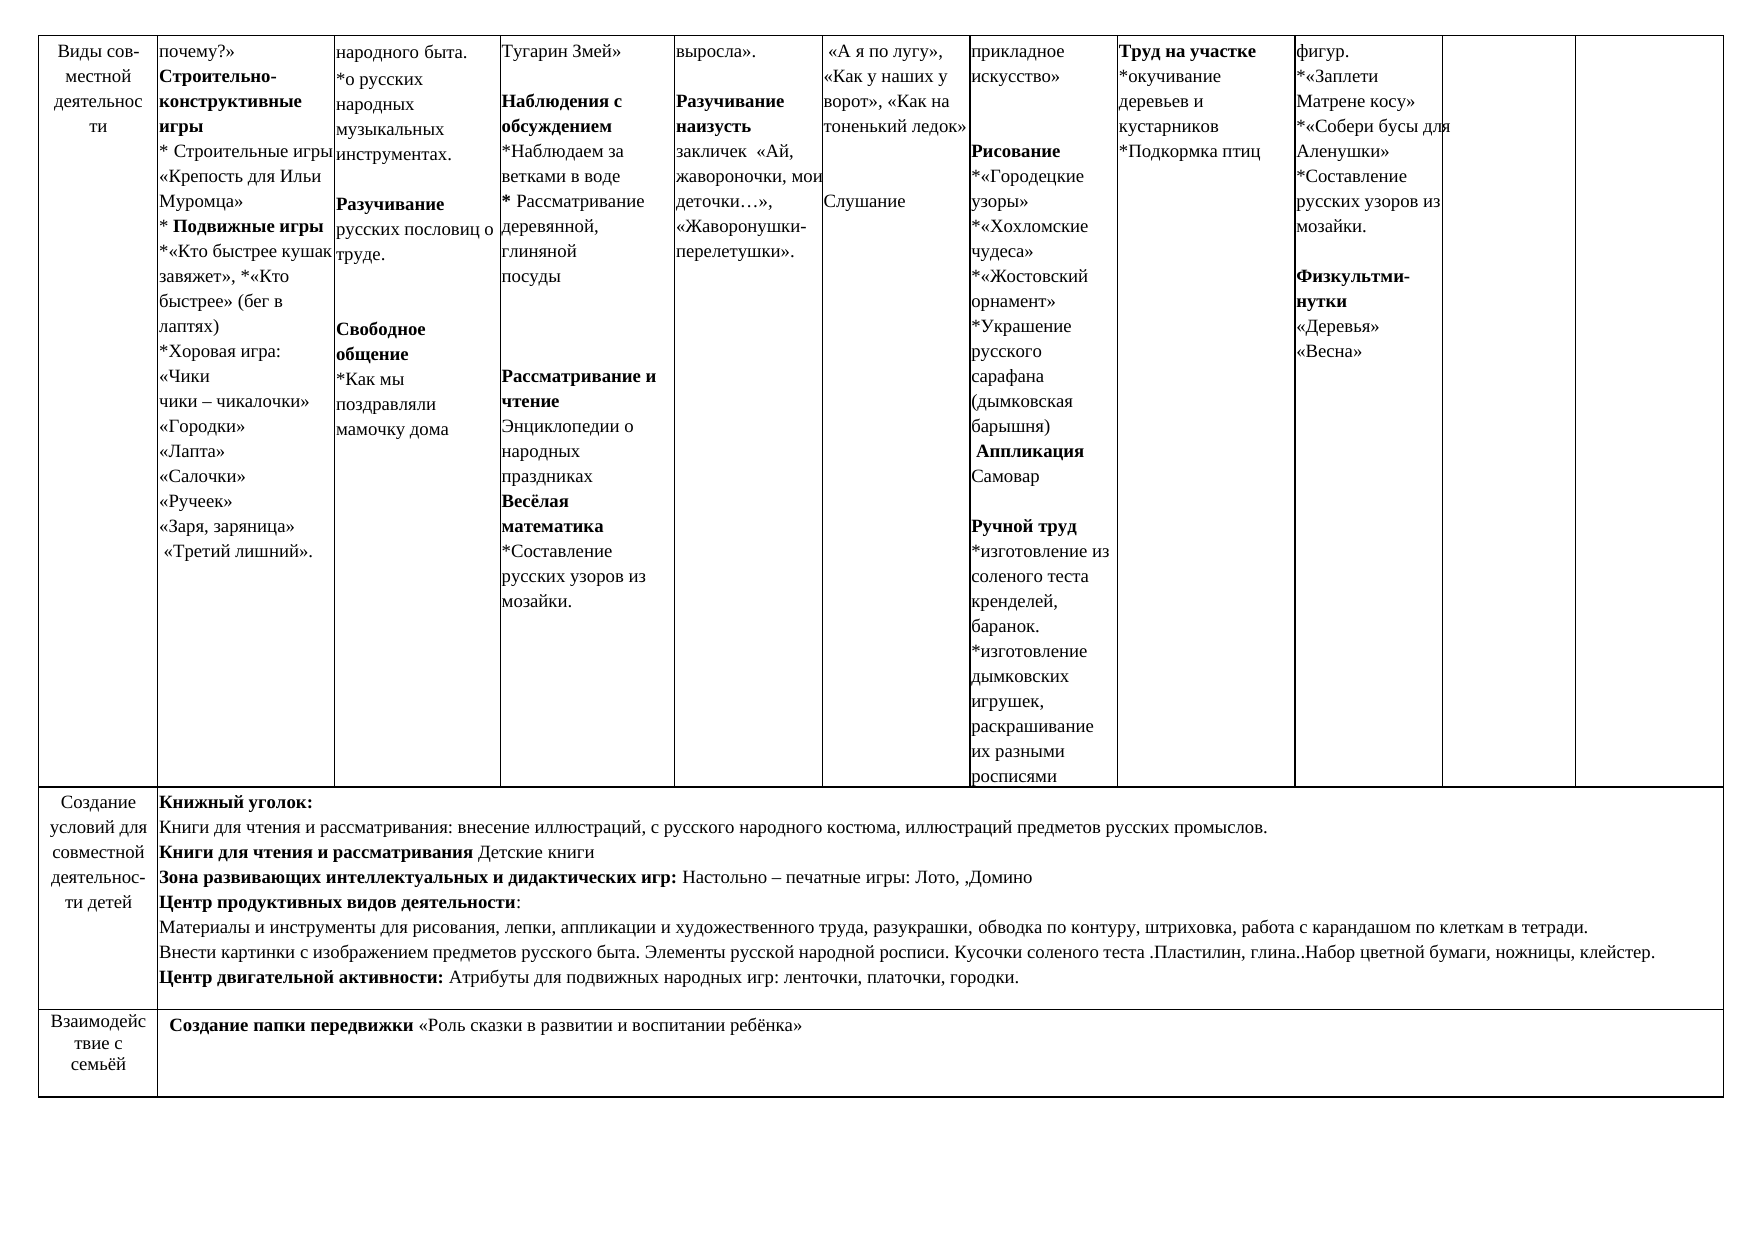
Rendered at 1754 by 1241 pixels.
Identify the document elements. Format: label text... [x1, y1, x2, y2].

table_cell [1296, 36, 1442, 786]
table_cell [1118, 36, 1294, 786]
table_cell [1576, 36, 1723, 786]
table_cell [1443, 36, 1575, 786]
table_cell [335, 36, 500, 786]
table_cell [39, 36, 157, 786]
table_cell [823, 36, 969, 786]
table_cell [971, 36, 1117, 786]
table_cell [158, 36, 334, 786]
table_cell Создание условий для совместной деятельнос- ти детей [39, 788, 157, 1009]
table_cell Взаимодействие с семьёй [39, 1010, 157, 1096]
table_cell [675, 36, 822, 786]
table_cell Создание папки передвижки «Роль сказки в развитии и воспитании ребёнка» [158, 1010, 1723, 1096]
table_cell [501, 36, 674, 786]
table_cell Книжный уголок: Книги для чтения и рассматривания: внесение иллюстраций, с русского народного костюма, иллюстраций предметов русских промыслов. Книги для чтения и рассматривания Детские книги Зона развивающих интеллектуальных и дидактических игр: Настольно – печатные игры: Лото, ,Домино Центр продуктивных видов деятельности: Материалы и инструменты для рисования, лепки, аппликации и художественного труда, разукрашки, обводка по контуру, штриховка, работа с карандашом по клеткам в тетради. Внести картинки с изображением предметов русского быта. Элементы русской народной росписи. Кусочки соленого теста .Пластилин, глина..Набор цветной бумаги, ножницы, клейстер. Центр двигательной активности: Атрибуты для подвижных народных игр: ленточки, платочки, городки. [158, 788, 1723, 1009]
